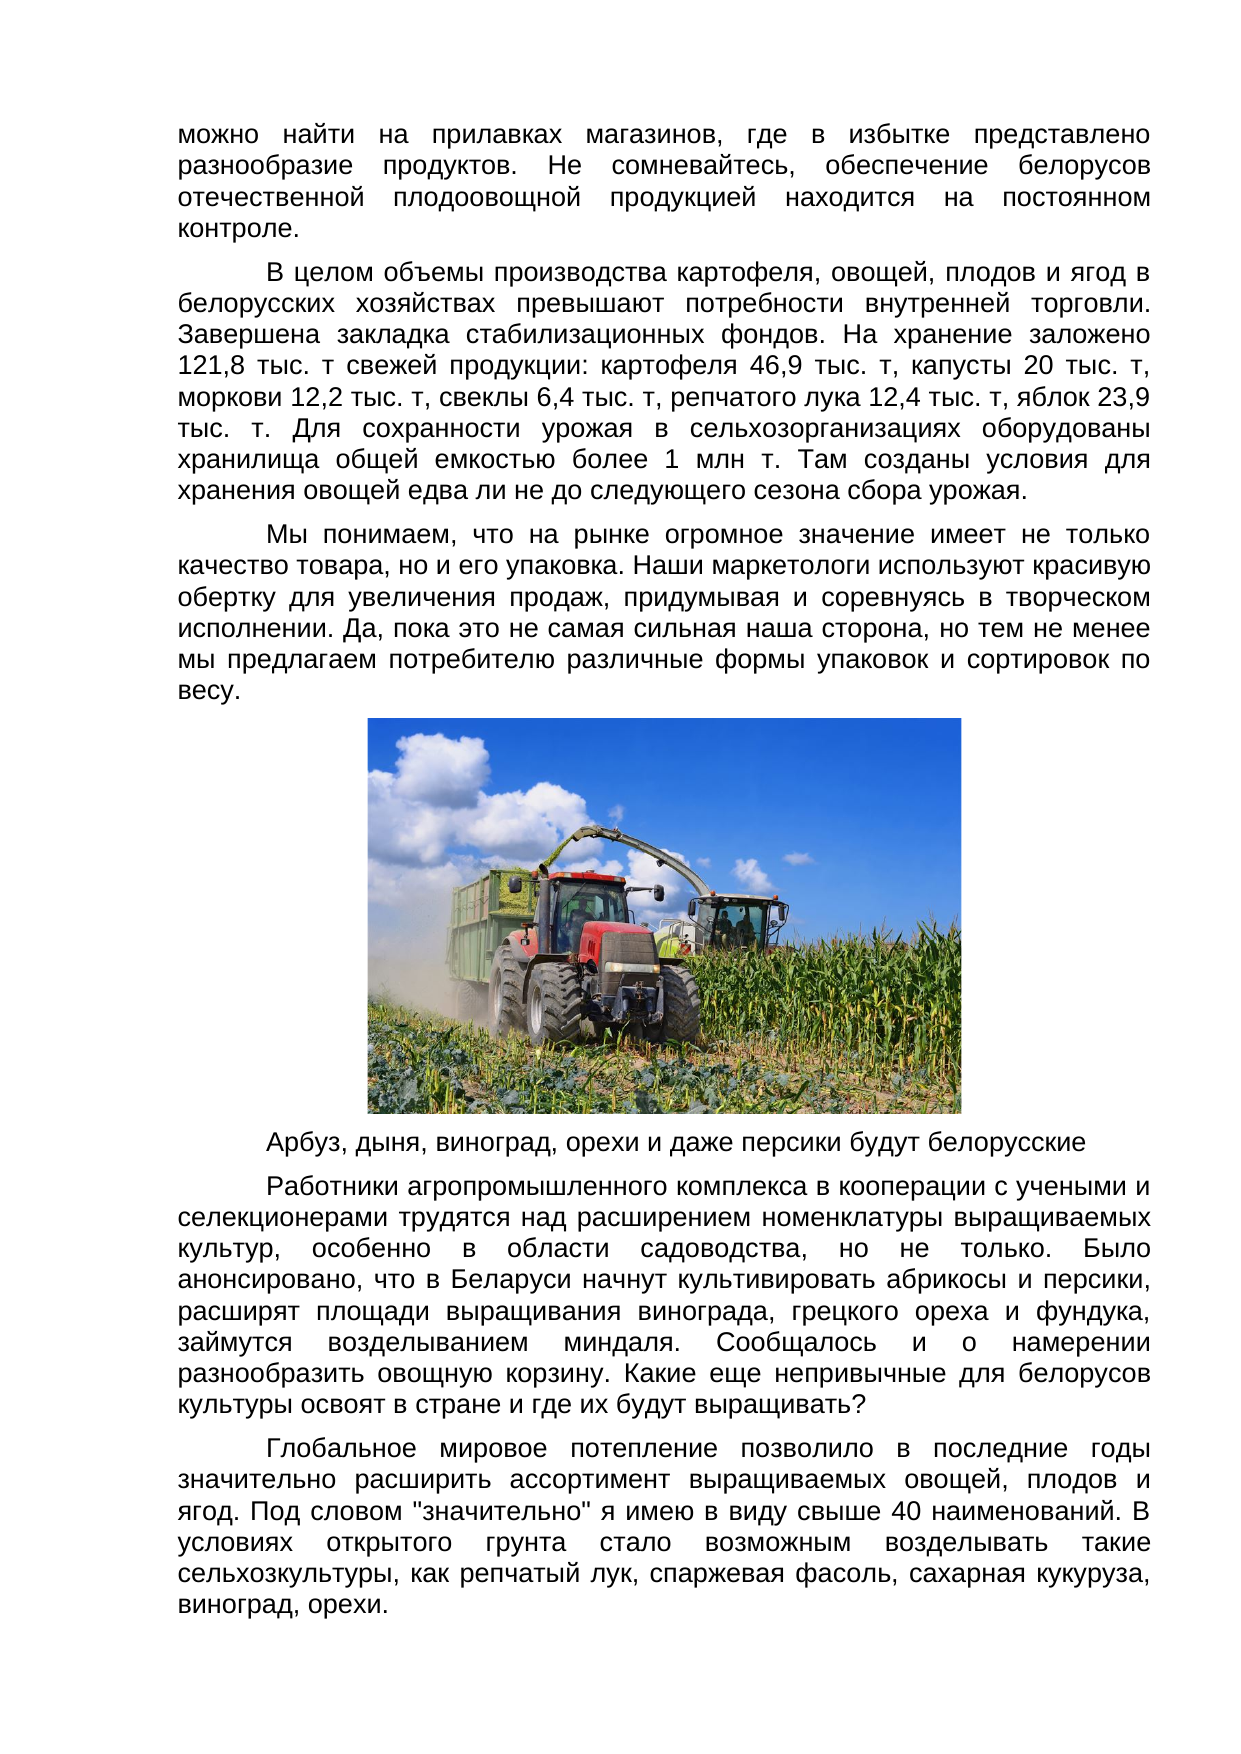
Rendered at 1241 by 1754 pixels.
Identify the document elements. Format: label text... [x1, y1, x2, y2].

text Глобальное мировое потепление позволило в последние годы значительно расширить ассортимент выращиваемых овощей, плодов и ягод. Под словом "значительно" я имею в виду свыше 40 наименований. В условиях открытого грунта стало возможным возделывать такие сельхозкультуры, как репчатый лук, спаржевая фасоль, сахарная кукуруза, виноград, орехи. [177, 1432, 1152, 1619]
text Арбуз, дыня, виноград, орехи и даже персики будут белорусские [177, 1126, 1152, 1157]
text В целом объемы производства картофеля, овощей, плодов и ягод в белорусских хозяйствах превышают потребности внутренней торговли. Завершена закладка стабилизационных фондов. На хранение заложено 121,8 тыс. т свежей продукции: картофеля 46,9 тыс. т, капусты 20 тыс. т, моркови 12,2 тыс. т, свеклы 6,4 тыс. т, репчатого лука 12,4 тыс. т, яблок 23,9 тыс. т. Для сохранности урожая в сельхозорганизациях оборудованы хранилища общей емкостью более 1 млн т. Там созданы условия для хранения овощей едва ли не до следующего сезона сбора урожая. [177, 256, 1152, 506]
text Мы понимаем, что на рынке огромное значение имеет не только качество товара, но и его упаковка. Наши маркетологи используют красивую обертку для увеличения продаж, придумывая и соревнуясь в творческом исполнении. Да, пока это не самая сильная наша сторона, но тем не менее мы предлагаем потребителю различные формы упаковок и сортировок по весу. [177, 518, 1152, 706]
text Работники агропромышленного комплекса в кооперации с учеными и селекционерами трудятся над расширением номенклатуры выращиваемых культур, особенно в области садоводства, но не только. Было анонсировано, что в Беларуси начнут культивировать абрикосы и персики, расширят площади выращивания винограда, грецкого ореха и фундука, займутся возделыванием миндаля. Сообщалось и о намерении разнообразить овощную корзину. Какие еще непривычные для белорусов культуры освоят в стране и где их будут выращивать? [177, 1169, 1152, 1419]
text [177, 118, 1152, 243]
picture [367, 718, 962, 1114]
